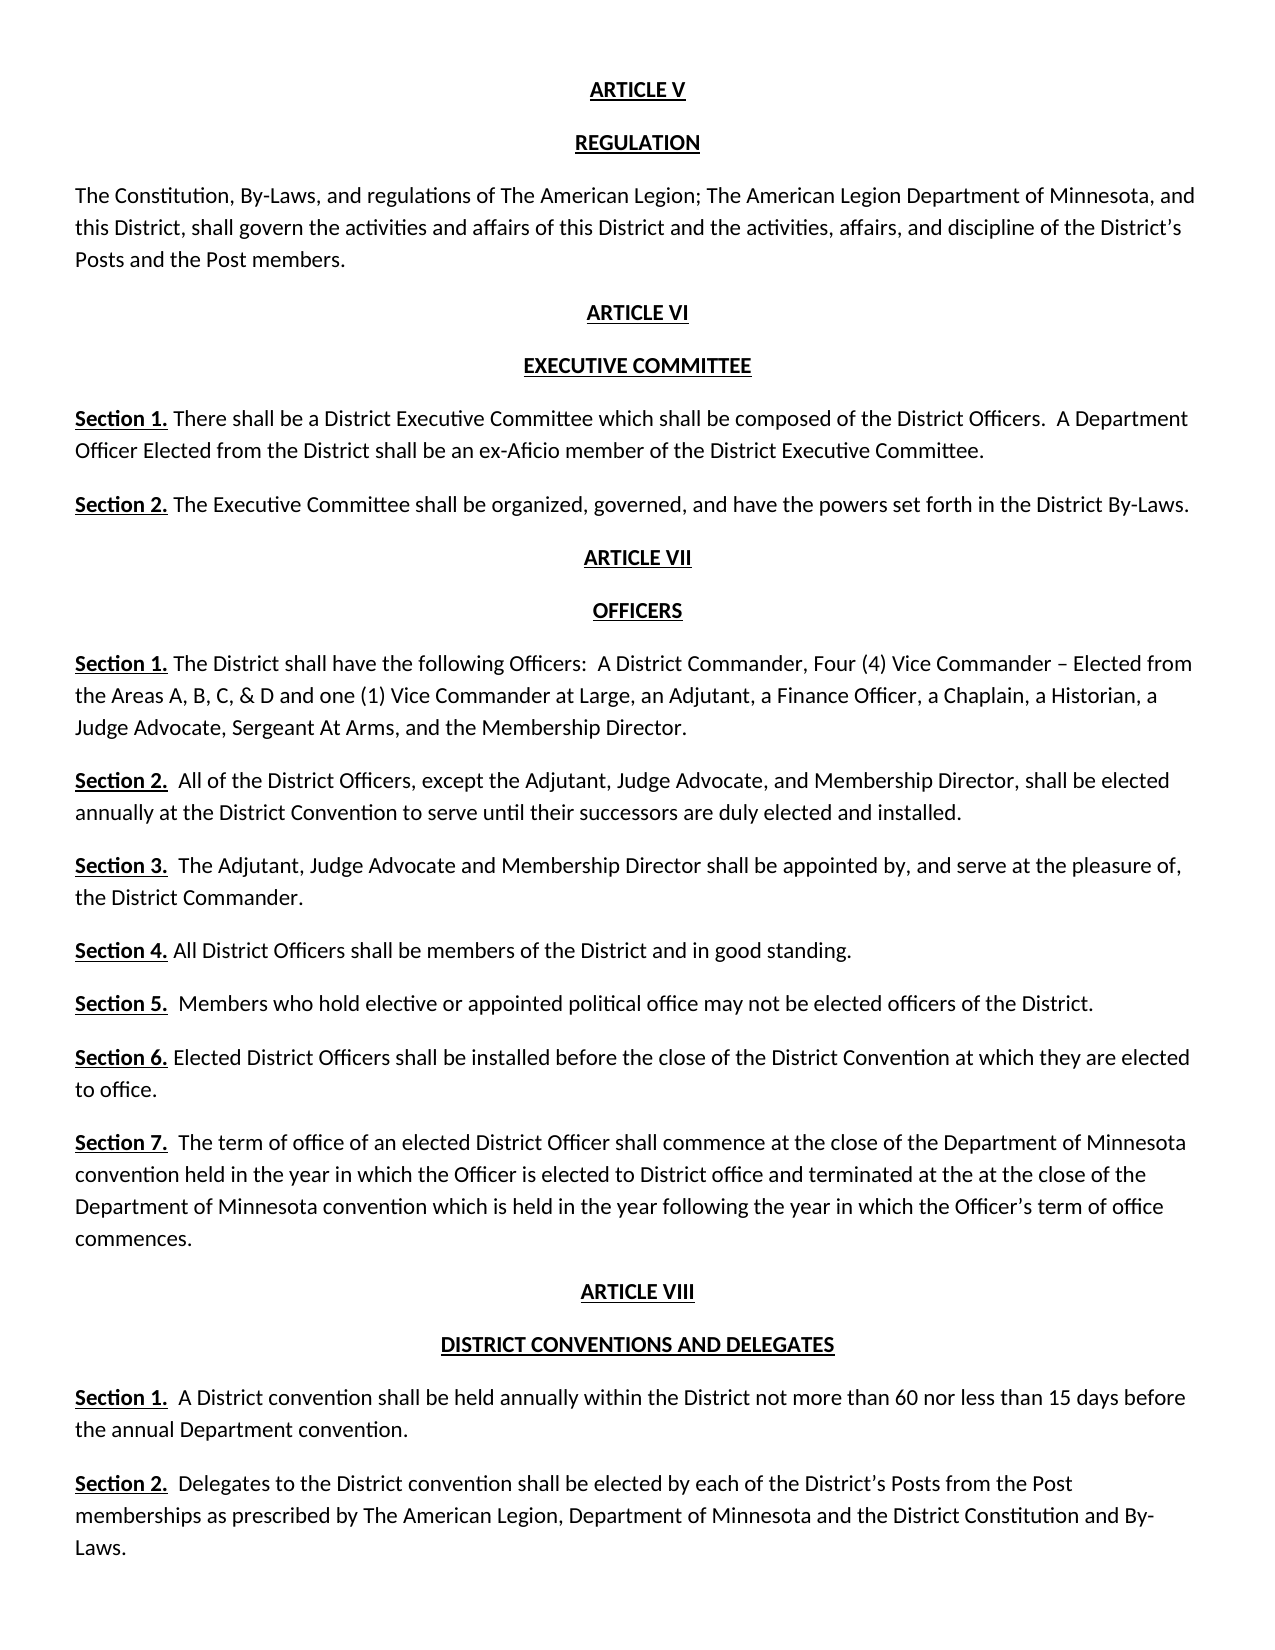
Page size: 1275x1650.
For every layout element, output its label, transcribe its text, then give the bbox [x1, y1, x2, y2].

text Section 2. Delegates to the District convention shall be elected by each of the District’s Posts from the Post memberships as prescribed by The American Legion, Department of Minnesota and the District Constitution and By-Laws. [75, 1469, 1200, 1561]
text OFFICERS [75, 596, 1200, 624]
text Section 7. The term of office of an elected District Officer shall commence at the close of the Department of Minnesota convention held in the year in which the Officer is elected to District office and terminated at the at the close of the Department of Minnesota convention which is held in the year following the year in which the Officer’s term of office commences. [75, 1128, 1200, 1252]
text Section 3. The Adjutant, Judge Advocate and Membership Director shall be appointed by, and serve at the pleasure of, the District Commander. [75, 851, 1200, 912]
text The Constitution, By-Laws, and regulations of The American Legion; The American Legion Department of Minnesota, and this District, shall govern the activities and affairs of this District and the activities, affairs, and discipline of the District’s Posts and the Post members. [75, 181, 1200, 273]
text Section 5. Members who hold elective or appointed political office may not be elected officers of the District. [75, 989, 1200, 1018]
text ARTICLE VIII [75, 1277, 1200, 1305]
text REGULATION [75, 128, 1200, 156]
text Section 4. All District Officers shall be members of the District and in good standing. [75, 937, 1200, 964]
text Section 2. All of the District Officers, except the Adjutant, Judge Advocate, and Membership Director, shall be elected annually at the District Convention to serve until their successors are duly elected and installed. [75, 766, 1200, 826]
text ARTICLE VII [75, 543, 1200, 571]
text Section 1. A District convention shall be held annually within the District not more than 60 nor less than 15 days before the annual Department convention. [75, 1383, 1200, 1444]
text Section 2. The Executive Committee shall be organized, governed, and have the powers set forth in the District By-Laws. [75, 490, 1200, 518]
text Section 1. The District shall have the following Officers: A District Commander, Four (4) Vice Commander – Elected from the Areas A, B, C, & D and one (1) Vice Commander at Large, an Adjutant, a Finance Officer, a Chaplain, a Historian, a Judge Advocate, Sergeant At Arms, and the Membership Director. [75, 649, 1200, 741]
text ARTICLE V [75, 75, 1200, 103]
text EXECUTIVE COMMITTEE [75, 351, 1200, 379]
text Section 1. There shall be a District Executive Committee which shall be composed of the District Officers. A Department Officer Elected from the District shall be an ex-Aficio member of the District Executive Committee. [75, 404, 1200, 465]
text Section 6. Elected District Officers shall be installed before the close of the District Convention at which they are elected to office. [75, 1043, 1200, 1103]
text ARTICLE VI [75, 298, 1200, 326]
text DISTRICT CONVENTIONS AND DELEGATES [75, 1330, 1200, 1358]
